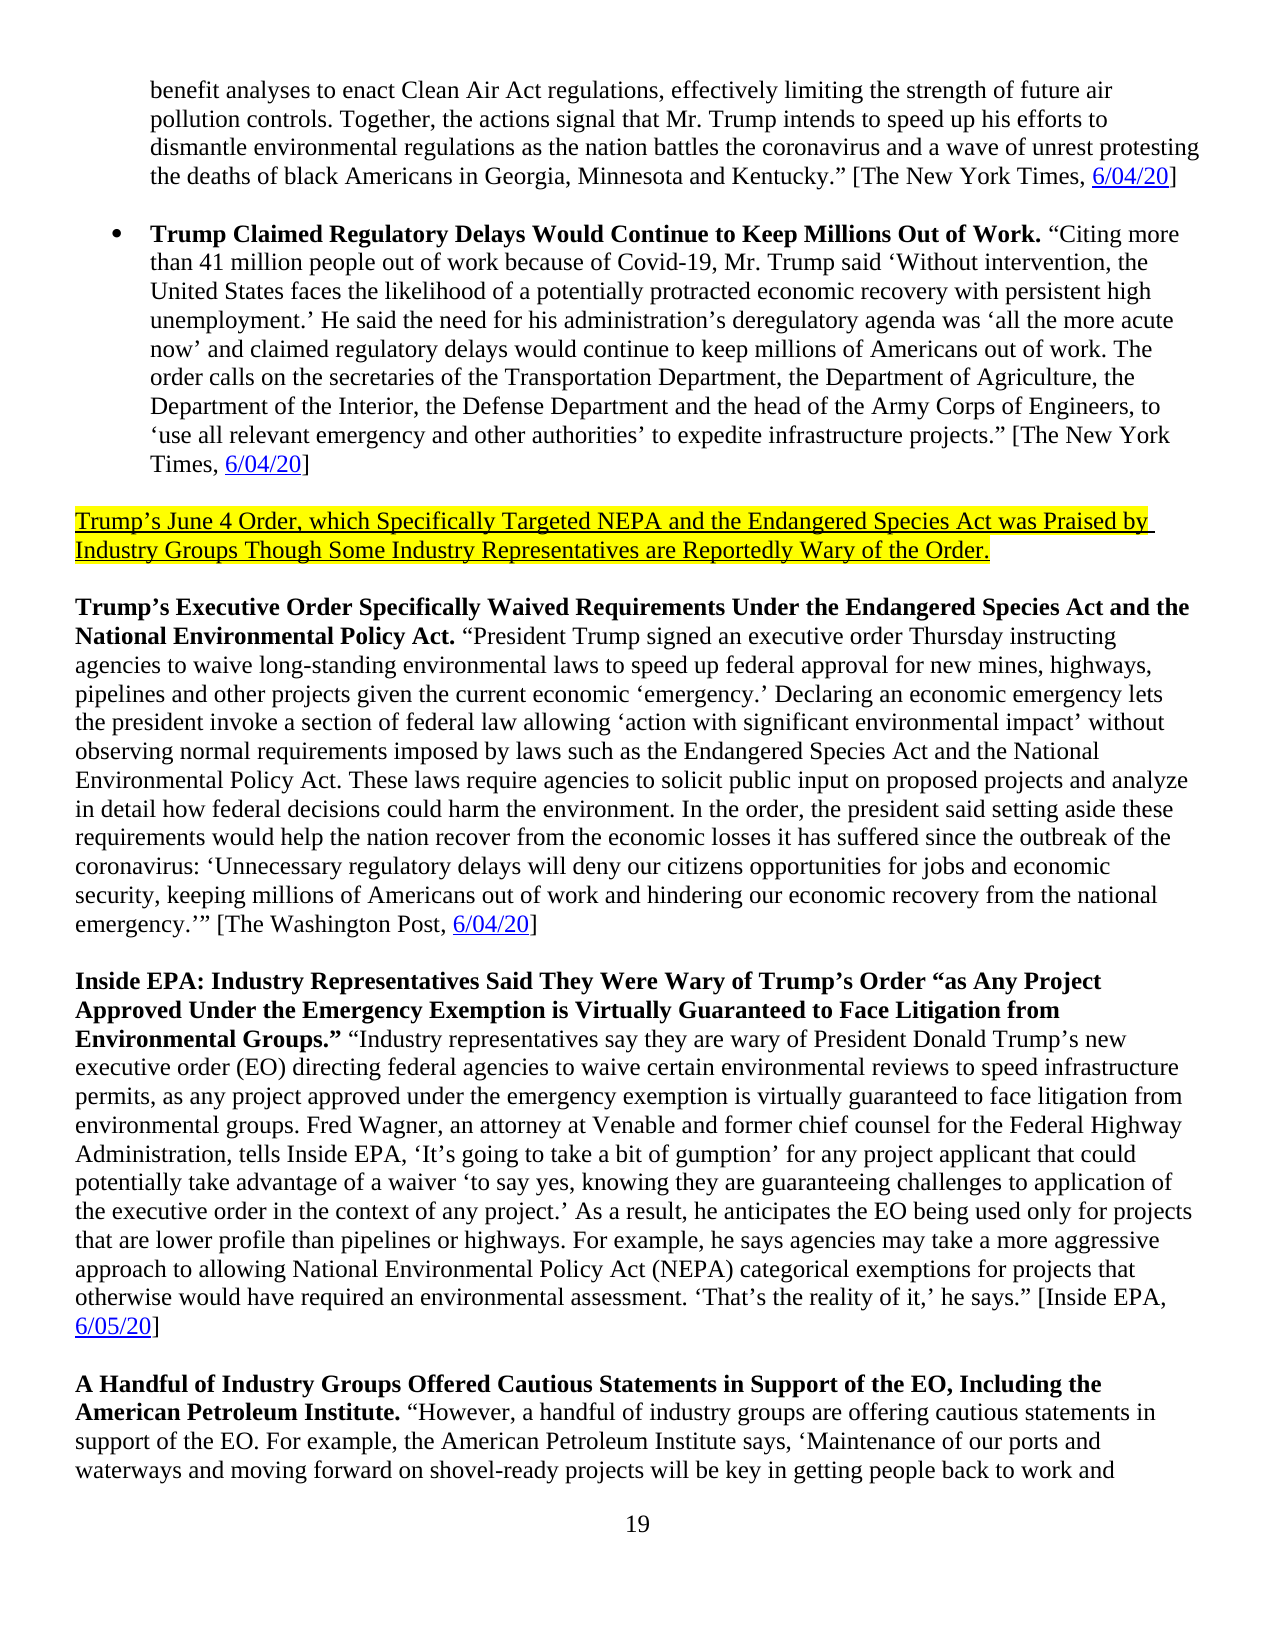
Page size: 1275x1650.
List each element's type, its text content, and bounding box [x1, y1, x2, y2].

text Inside EPA: Industry Representatives Said They Were Wary of Trump’s Order “as Any Project Approved Under the Emergency Exemption is Virtually Guaranteed to Face Litigation from Environmental Groups.” “Industry representatives say they are wary of President Donald Trump’s new executive order (EO) directing federal agencies to waive certain environmental reviews to speed infrastructure permits, as any project approved under the emergency exemption is virtually guaranteed to face litigation from environmental groups. Fred Wagner, an attorney at Venable and former chief counsel for the Federal Highway Administration, tells Inside EPA, ‘It’s going to take a bit of gumption’ for any project applicant that could potentially take advantage of a waiver ‘to say yes, knowing they are guaranteeing challenges to application of the executive order in the context of any project.’ As a result, he anticipates the EO being used only for projects that are lower profile than pipelines or highways. For example, he says agencies may take a more aggressive approach to allowing National Environmental Policy Act (NEPA) categorical exemptions for projects that otherwise would have required an environmental assessment. ‘That’s the reality of it,’ he says.” [Inside EPA, 6/05/20] [75, 966, 1200, 1340]
text Trump’s Executive Order Specifically Waived Requirements Under the Endangered Species Act and the National Environmental Policy Act. “President Trump signed an executive order Thursday instructing agencies to waive long-standing environmental laws to speed up federal approval for new mines, highways, pipelines and other projects given the current economic ‘emergency.’ Declaring an economic emergency lets the president invoke a section of federal law allowing ‘action with significant environmental impact’ without observing normal requirements imposed by laws such as the Endangered Species Act and the National Environmental Policy Act. These laws require agencies to solicit public input on proposed projects and analyze in detail how federal decisions could harm the environment. In the order, the president said setting aside these requirements would help the nation recover from the economic losses it has suffered since the outbreak of the coronavirus: ‘Unnecessary regulatory delays will deny our citizens opportunities for jobs and economic security, keeping millions of Americans out of work and hindering our economic recovery from the national emergency.’” [The Washington Post, 6/04/20] [75, 592, 1200, 937]
subtitle Trump’s June 4 Order, which Specifically Targeted NEPA and the Endangered Species Act was Praised by Industry Groups Though Some Industry Representatives are Reportedly Wary of the Order. [990, 506, 1200, 564]
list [112, 75, 1200, 190]
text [75, 1369, 1200, 1484]
list Trump Claimed Regulatory Delays Would Continue to Keep Millions Out of Work. “Citing more than 41 million people out of work because of Covid-19, Mr. Trump said ‘Without intervention, the United States faces the likelihood of a potentially protracted economic recovery with persistent high unemployment.’ He said the need for his administration’s deregulatory agenda was ‘all the more acute now’ and claimed regulatory delays would continue to keep millions of Americans out of work. The order calls on the secretaries of the Transportation Department, the Department of Agriculture, the Department of the Interior, the Defense Department and the head of the Army Corps of Engineers, to ‘use all relevant emergency and other authorities’ to expedite infrastructure projects.” [The New York Times, 6/04/20] [112, 219, 1200, 477]
